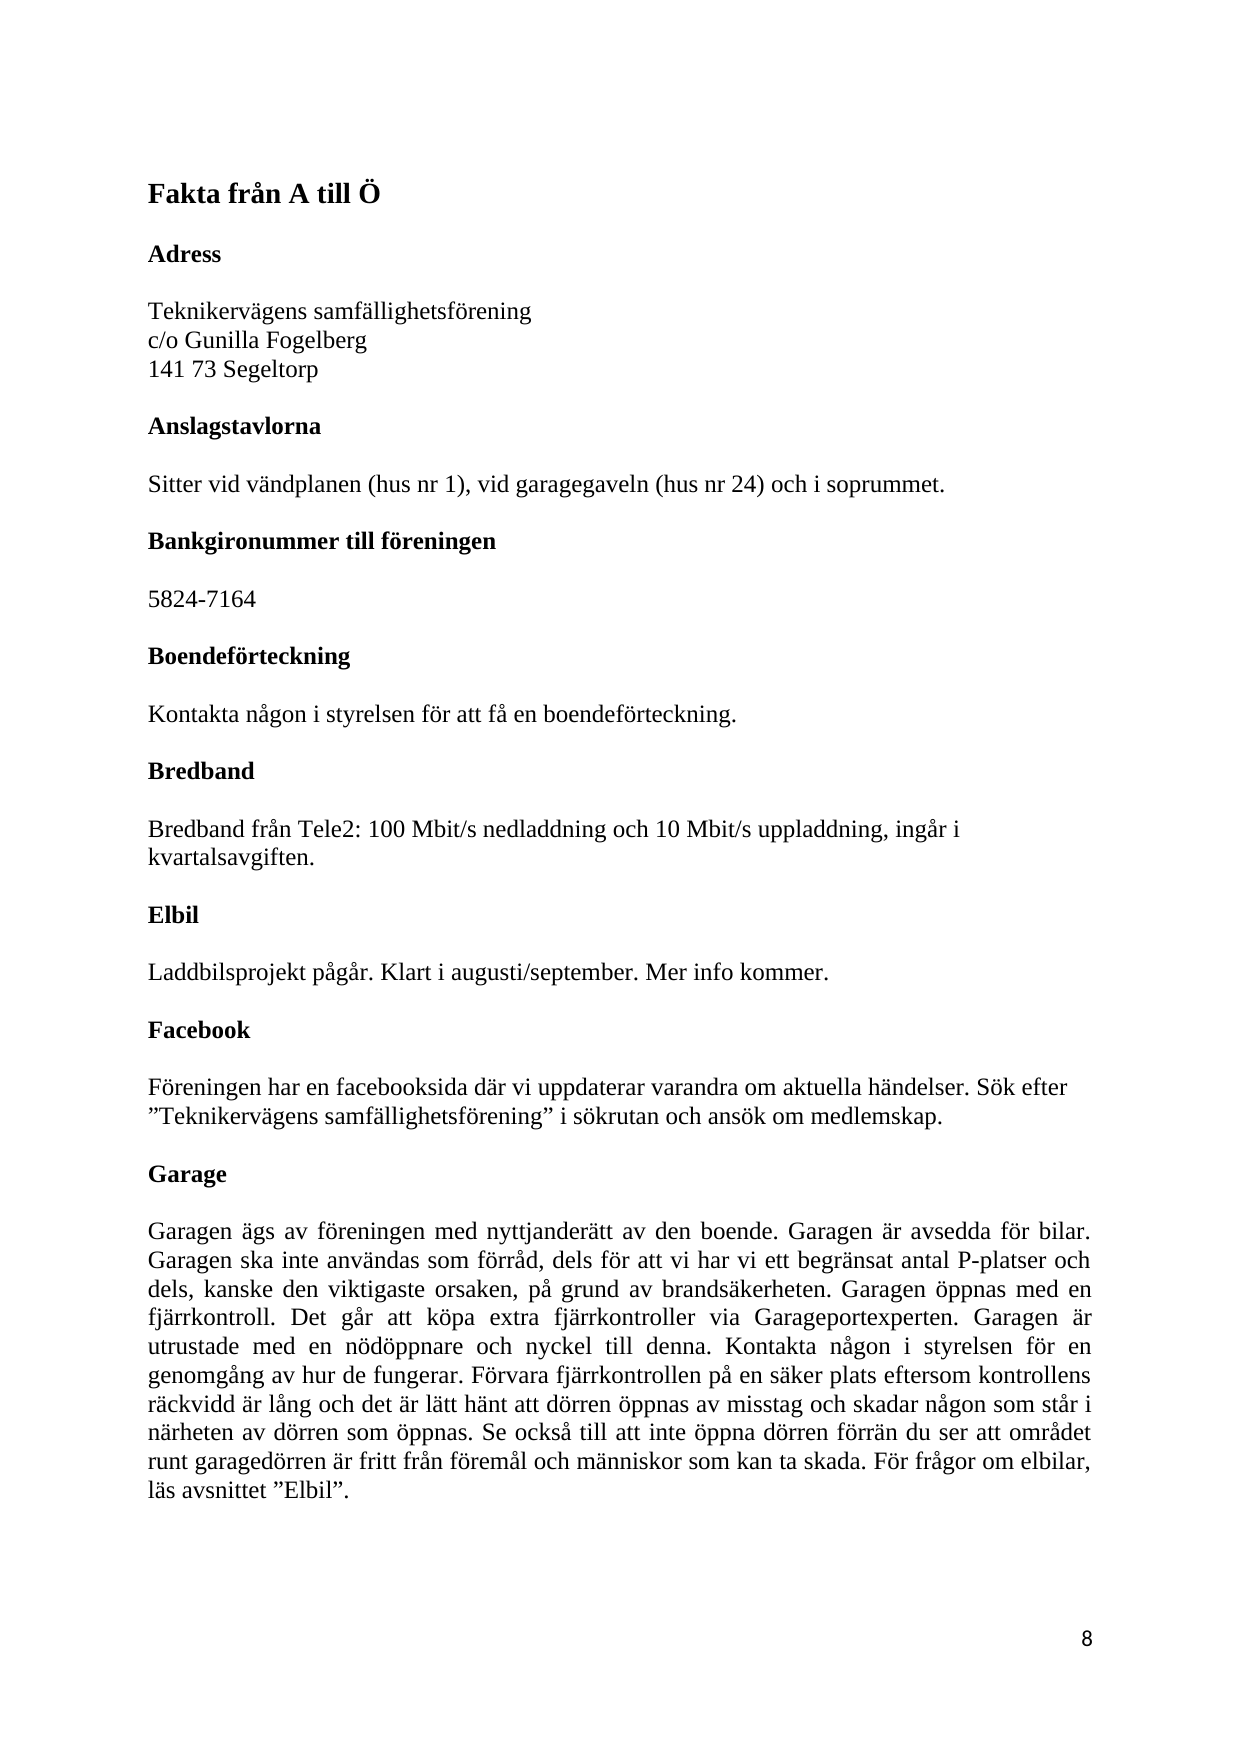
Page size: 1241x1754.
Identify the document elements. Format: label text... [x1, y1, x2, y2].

text Garagen ägs av föreningen med nyttjanderätt av den boende. Garagen är avsedda för bilar. Garagen ska inte användas som förråd, dels för att vi har vi ett begränsat antal P-platser och dels, kanske den viktigaste orsaken, på grund av brandsäkerheten. Garagen öppnas med en fjärrkontroll. Det går att köpa extra fjärrkontroller via Garageportexperten. Garagen är utrustade med en nödöppnare och nyckel till denna. Kontakta någon i styrelsen för en genomgång av hur de fungerar. Förvara fjärrkontrollen på en säker plats eftersom kontrollens räckvidd är lång och det är lätt hänt att dörren öppnas av misstag och skadar någon som står i närheten av dörren som öppnas. Se också till att inte öppna dörren förrän du ser att området runt garagedörren är fritt från föremål och människor som kan ta skada. För frågor om elbilar, läs avsnittet ”Elbil”. [148, 1216, 1092, 1504]
text Adress [148, 239, 1092, 267]
text Fakta från A till Ö [148, 176, 1092, 210]
text Bredband [148, 756, 1092, 785]
text Facebook [148, 1015, 1092, 1044]
text 141 73 Segeltorp [148, 354, 1092, 382]
text c/o Gunilla Fogelberg [148, 325, 1092, 354]
text Bankgironummer till föreningen [148, 526, 1092, 555]
text Kontakta någon i styrelsen för att få en boendeförteckning. [148, 699, 1092, 727]
text Boendeförteckning [148, 641, 1092, 670]
text Laddbilsprojekt pågår. Klart i augusti/september. Mer info kommer. [148, 957, 1092, 986]
text Bredband från Tele2: 100 Mbit/s nedladdning och 10 Mbit/s uppladdning, ingår i kvartalsavgiften. [148, 814, 1092, 871]
text Garage [148, 1159, 1092, 1187]
text Föreningen har en facebooksida där vi uppdaterar varandra om aktuella händelser. Sök efter ”Teknikervägens samfällighetsförening” i sökrutan och ansök om medlemskap. [148, 1072, 1092, 1130]
text Elbil [148, 900, 1092, 929]
text Teknikervägens samfällighetsförening [148, 296, 1092, 325]
text Sitter vid vändplanen (hus nr 1), vid garagegaveln (hus nr 24) och i soprummet. [148, 469, 1092, 497]
text 5824-7164 [148, 584, 1092, 612]
text Anslagstavlorna [148, 411, 1092, 440]
